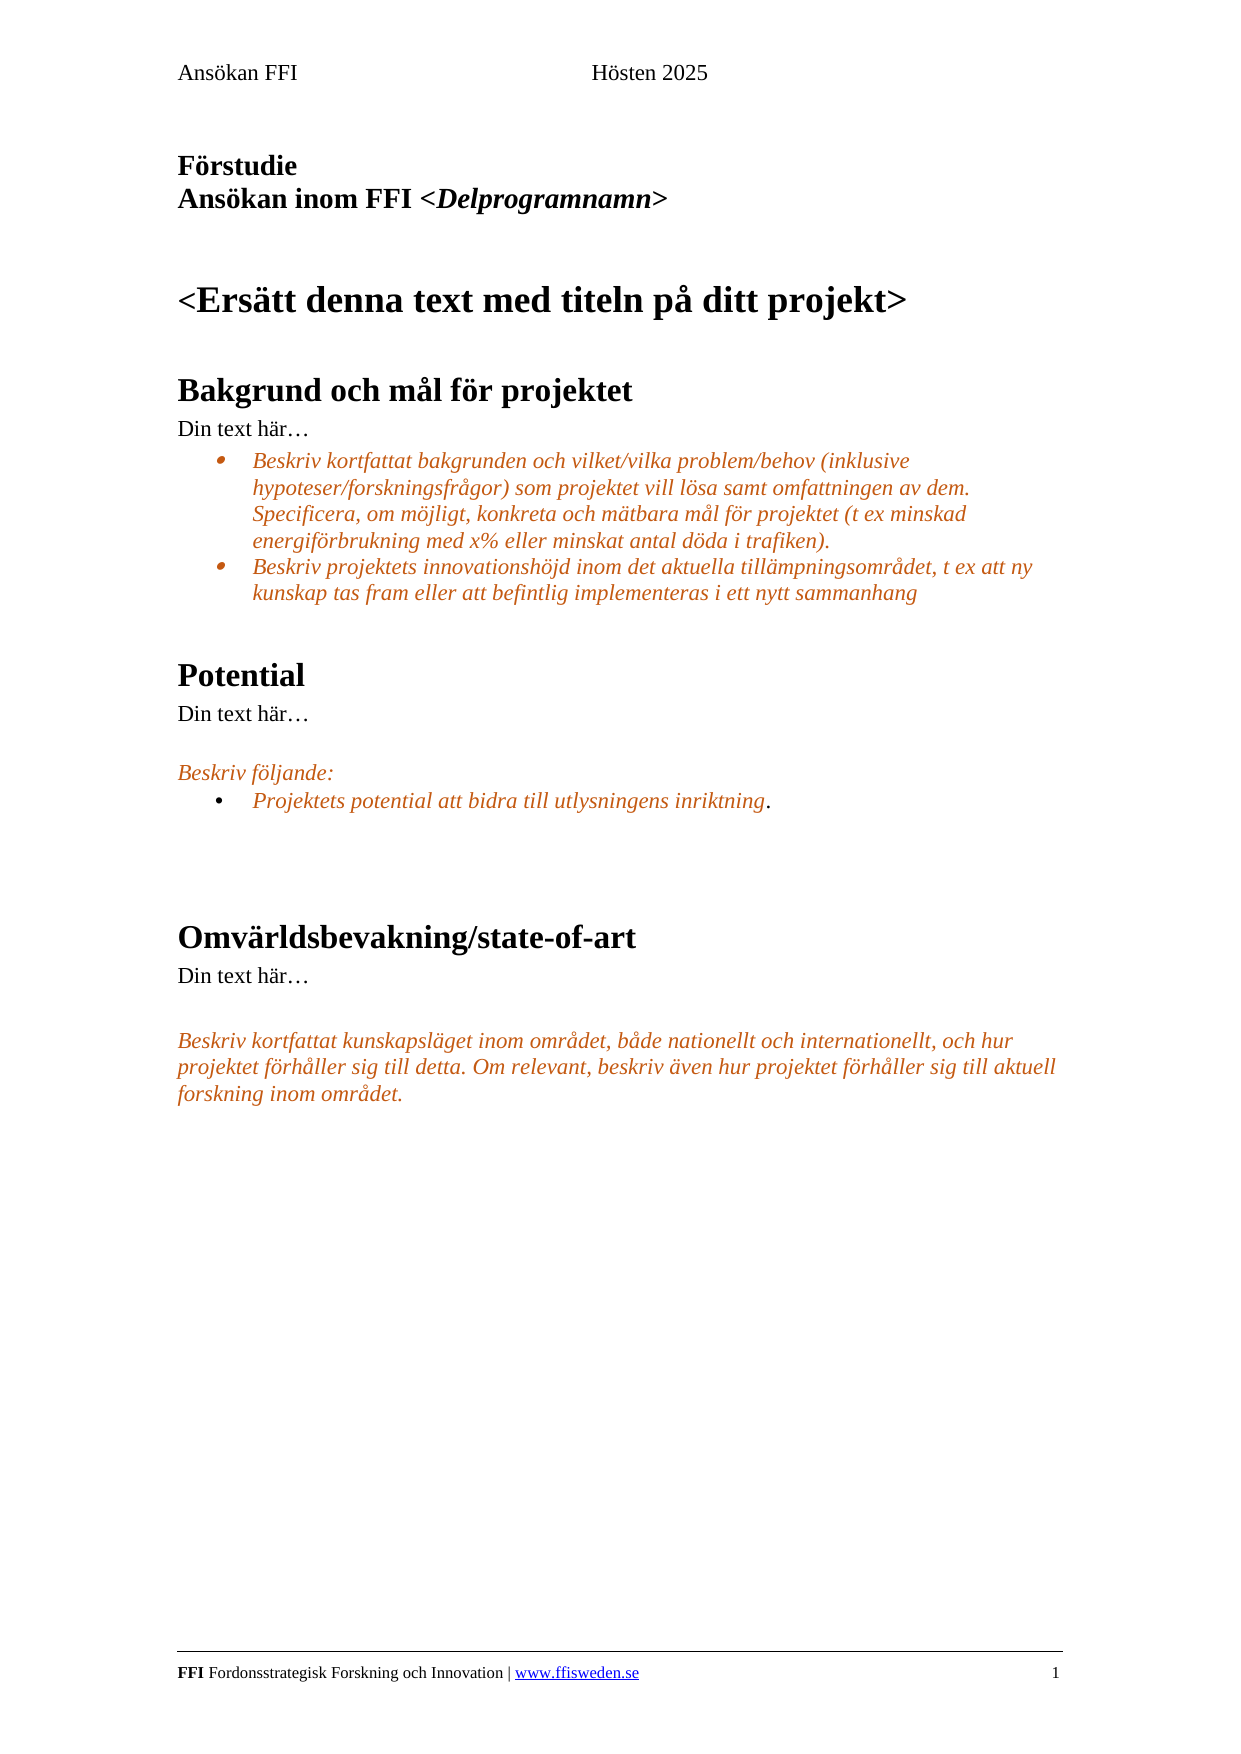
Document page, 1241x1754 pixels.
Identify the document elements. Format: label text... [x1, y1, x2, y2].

list Beskriv kortfattat bakgrunden och vilket/vilka problem/behov (inklusive hypoteser/forskningsfrågor) som projektet vill lösa samt omfattningen av dem. Specificera, om möjligt, konkreta och mätbara mål för projektet (t ex minskad energiförbrukning med x% eller minskat antal döda i trafiken). [215, 448, 1063, 553]
subtitle Bakgrund och mål för projektet [177, 370, 1063, 409]
text <Ersätt denna text med titeln på ditt projekt> [177, 277, 1063, 320]
subtitle Omvärldsbevakning/state-of-art [177, 917, 1063, 955]
subtitle Potential [177, 656, 1063, 694]
text Beskriv kortfattat kunskapsläget inom området, både nationellt och internationellt, och hur projektet förhåller sig till detta. Om relevant, beskriv även hur projektet förhåller sig till aktuell forskning inom området. [177, 1027, 1063, 1106]
text Ansökan inom FFI <Delprogramnamn> [177, 181, 1063, 215]
text Förstudie [177, 148, 1063, 181]
text Din text här… [177, 962, 1063, 988]
text Din text här… [177, 415, 1063, 441]
text Beskriv följande: [177, 759, 1063, 786]
list Beskriv projektets innovationshöjd inom det aktuella tillämpningsområdet, t ex att ny kunskap tas fram eller att befintlig implementeras i ett nytt sammanhang [215, 553, 1063, 606]
text Din text här… [177, 700, 1063, 727]
list Projektets potential att bidra till utlysningens inriktning. [215, 786, 1063, 814]
